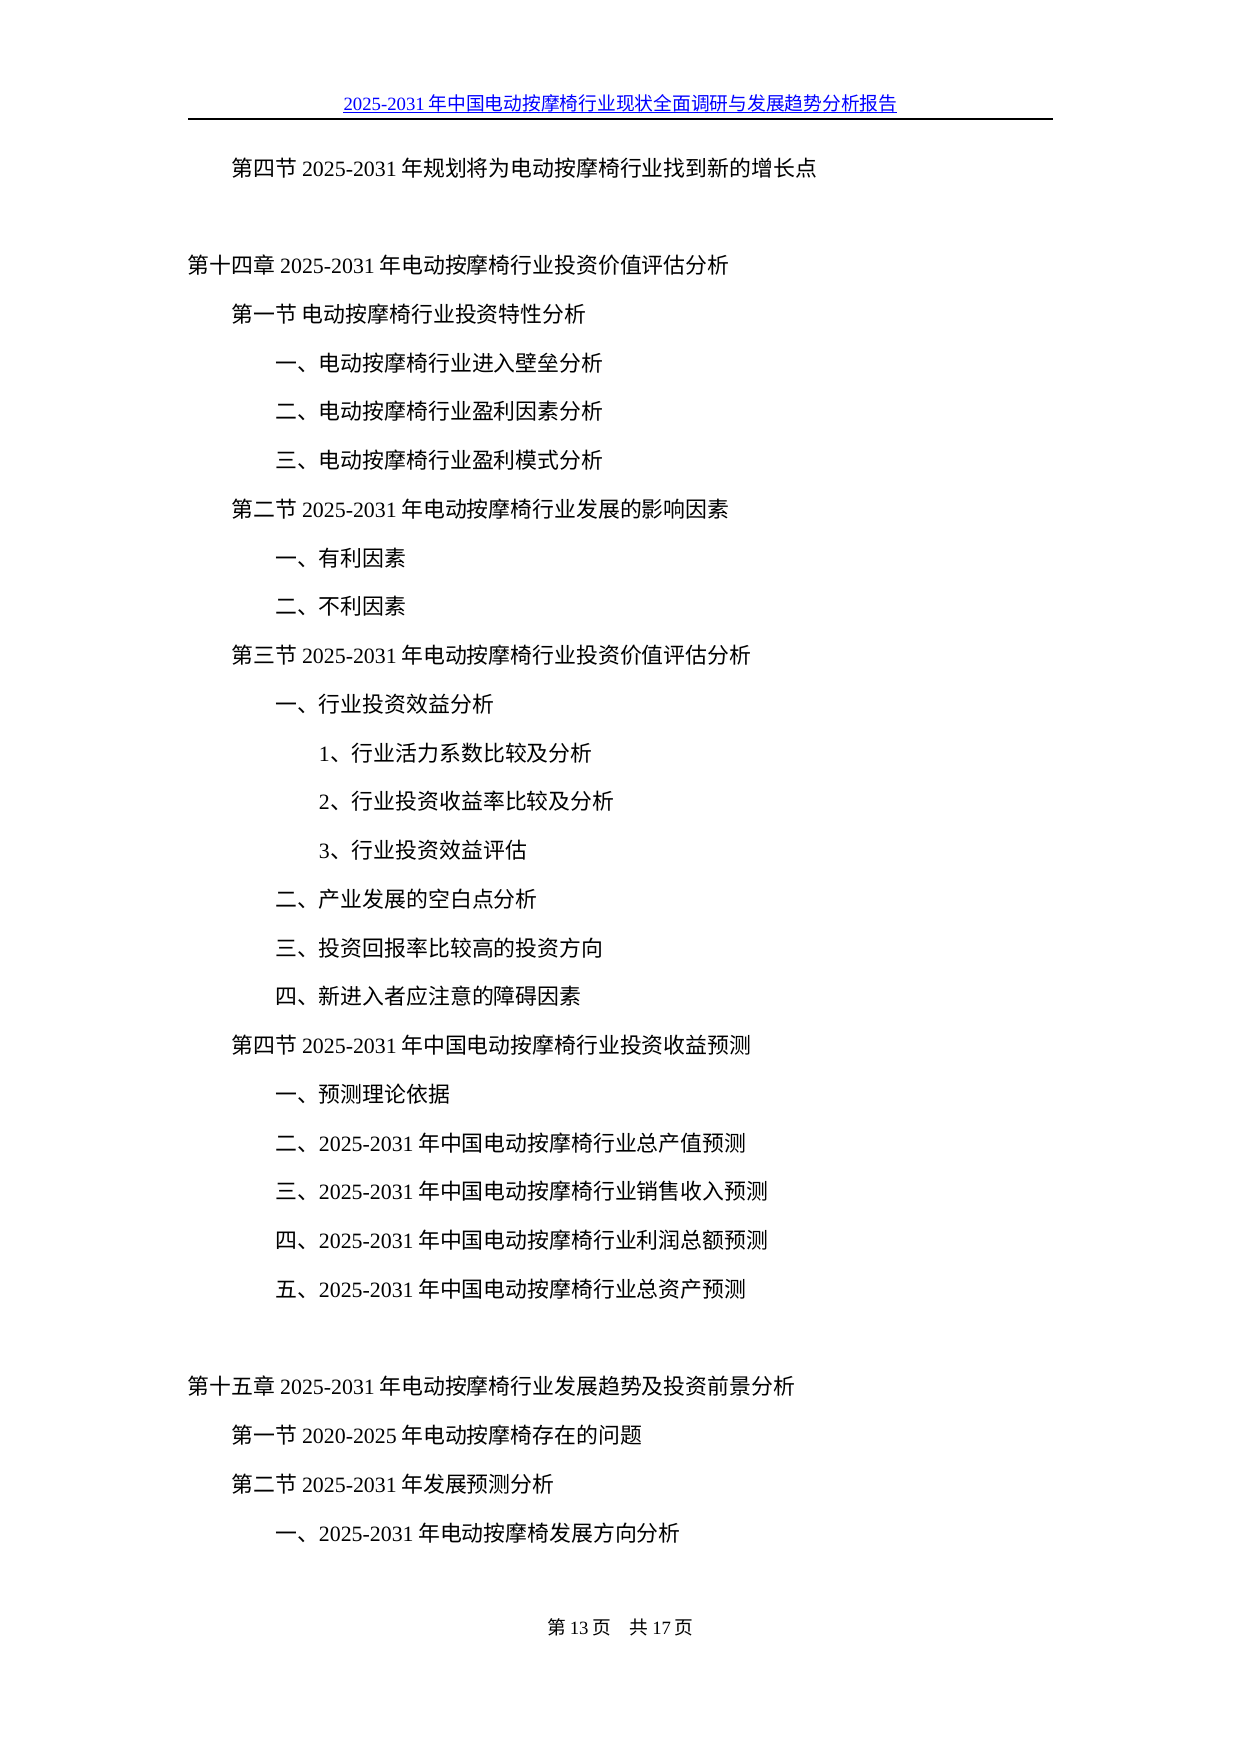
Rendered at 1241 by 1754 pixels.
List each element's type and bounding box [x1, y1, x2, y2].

text [187, 150, 1053, 1548]
